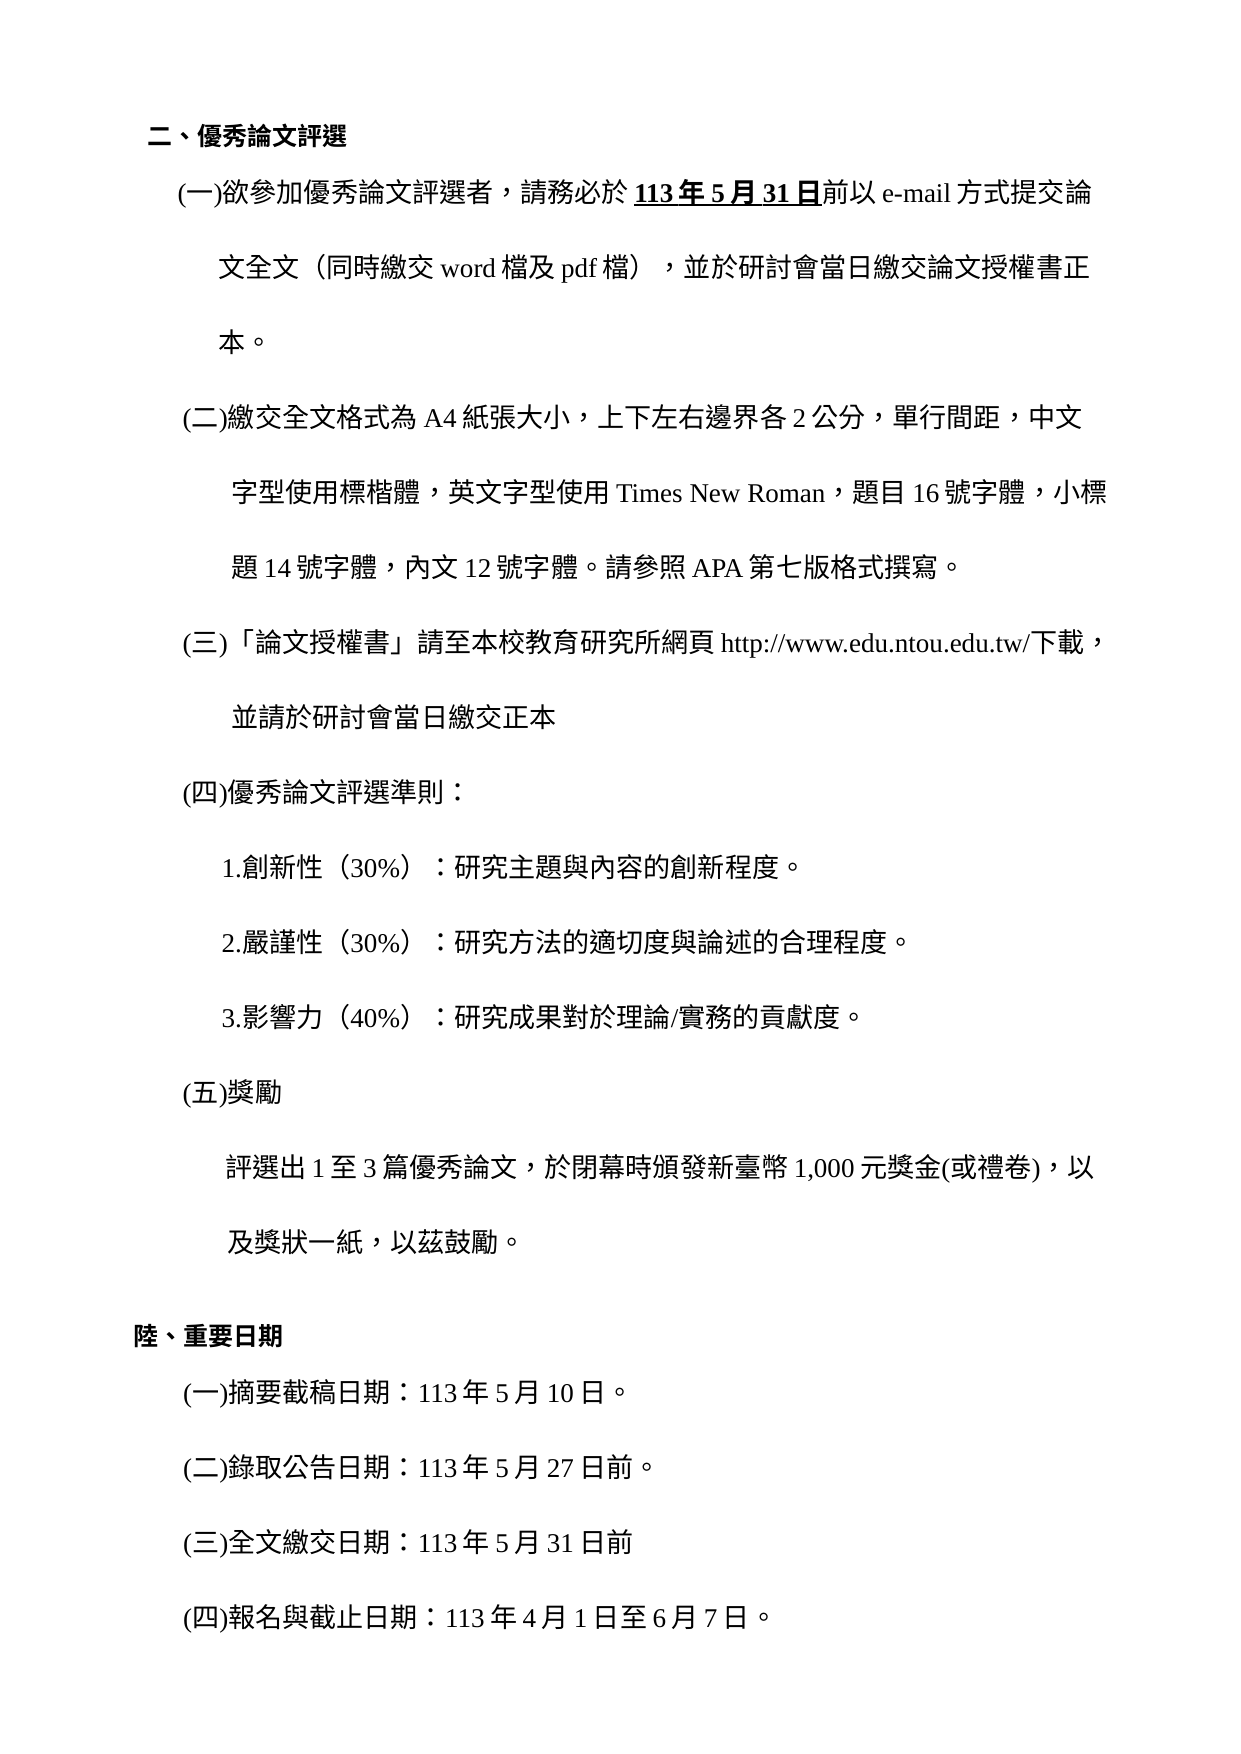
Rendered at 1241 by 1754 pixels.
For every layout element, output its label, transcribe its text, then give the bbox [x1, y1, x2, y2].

text (三)「論文授權書」請至本校教育研究所網頁http://www.edu.ntou.edu.tw/下載，並請於研討會當日繳交正本 [182, 603, 1107, 753]
text 陸、重要日期 [133, 1316, 1107, 1353]
list (三)全文繳交日期：113年5月31日前 [183, 1503, 1107, 1578]
text (二)繳交全文格式為 A4紙張大小，上下左右邊界各單行間距，中文字型使用標楷體，英文字型使用Times New Roman，題目16號字體，小標題14號字體，內文12號字體。請參照APA第七版格式撰寫。 [182, 378, 1107, 603]
list (一)欲參加優秀論文評選者，請務必於113年5月31日前以e-mail方式提交論文全文（同時繳交word檔及pdf檔），並於研討會當日繳交論文授權書正本。 [177, 153, 1107, 378]
text 評選出1至3篇優秀論文，於閉幕時頒發新臺幣1,000元獎金(或禮卷)，以及獎狀一紙，以茲鼓勵。 [225, 1128, 1107, 1278]
list (二)錄取公告日期：113年5月27日前。 [183, 1428, 1107, 1503]
text 二、優秀論文評選 [133, 116, 1107, 153]
list (一)摘要截稿日期：113年5月10日。 [183, 1353, 1107, 1428]
text 1.創新性（30%）：研究主題與內容的創新程度。 [221, 828, 1107, 903]
text 2.嚴謹性（30%）：研究方法的適切度與論述的合理程度。 [221, 903, 1107, 978]
text (五)獎勵 [182, 1053, 1107, 1128]
text (四)優秀論文評選準則： [182, 753, 1107, 828]
list (四)報名與截止日期：113年4月1日至6月7日。 [183, 1578, 1107, 1653]
text 3.影響力（40%）：研究成果對於理論/實務的貢獻度。 [221, 978, 1107, 1053]
